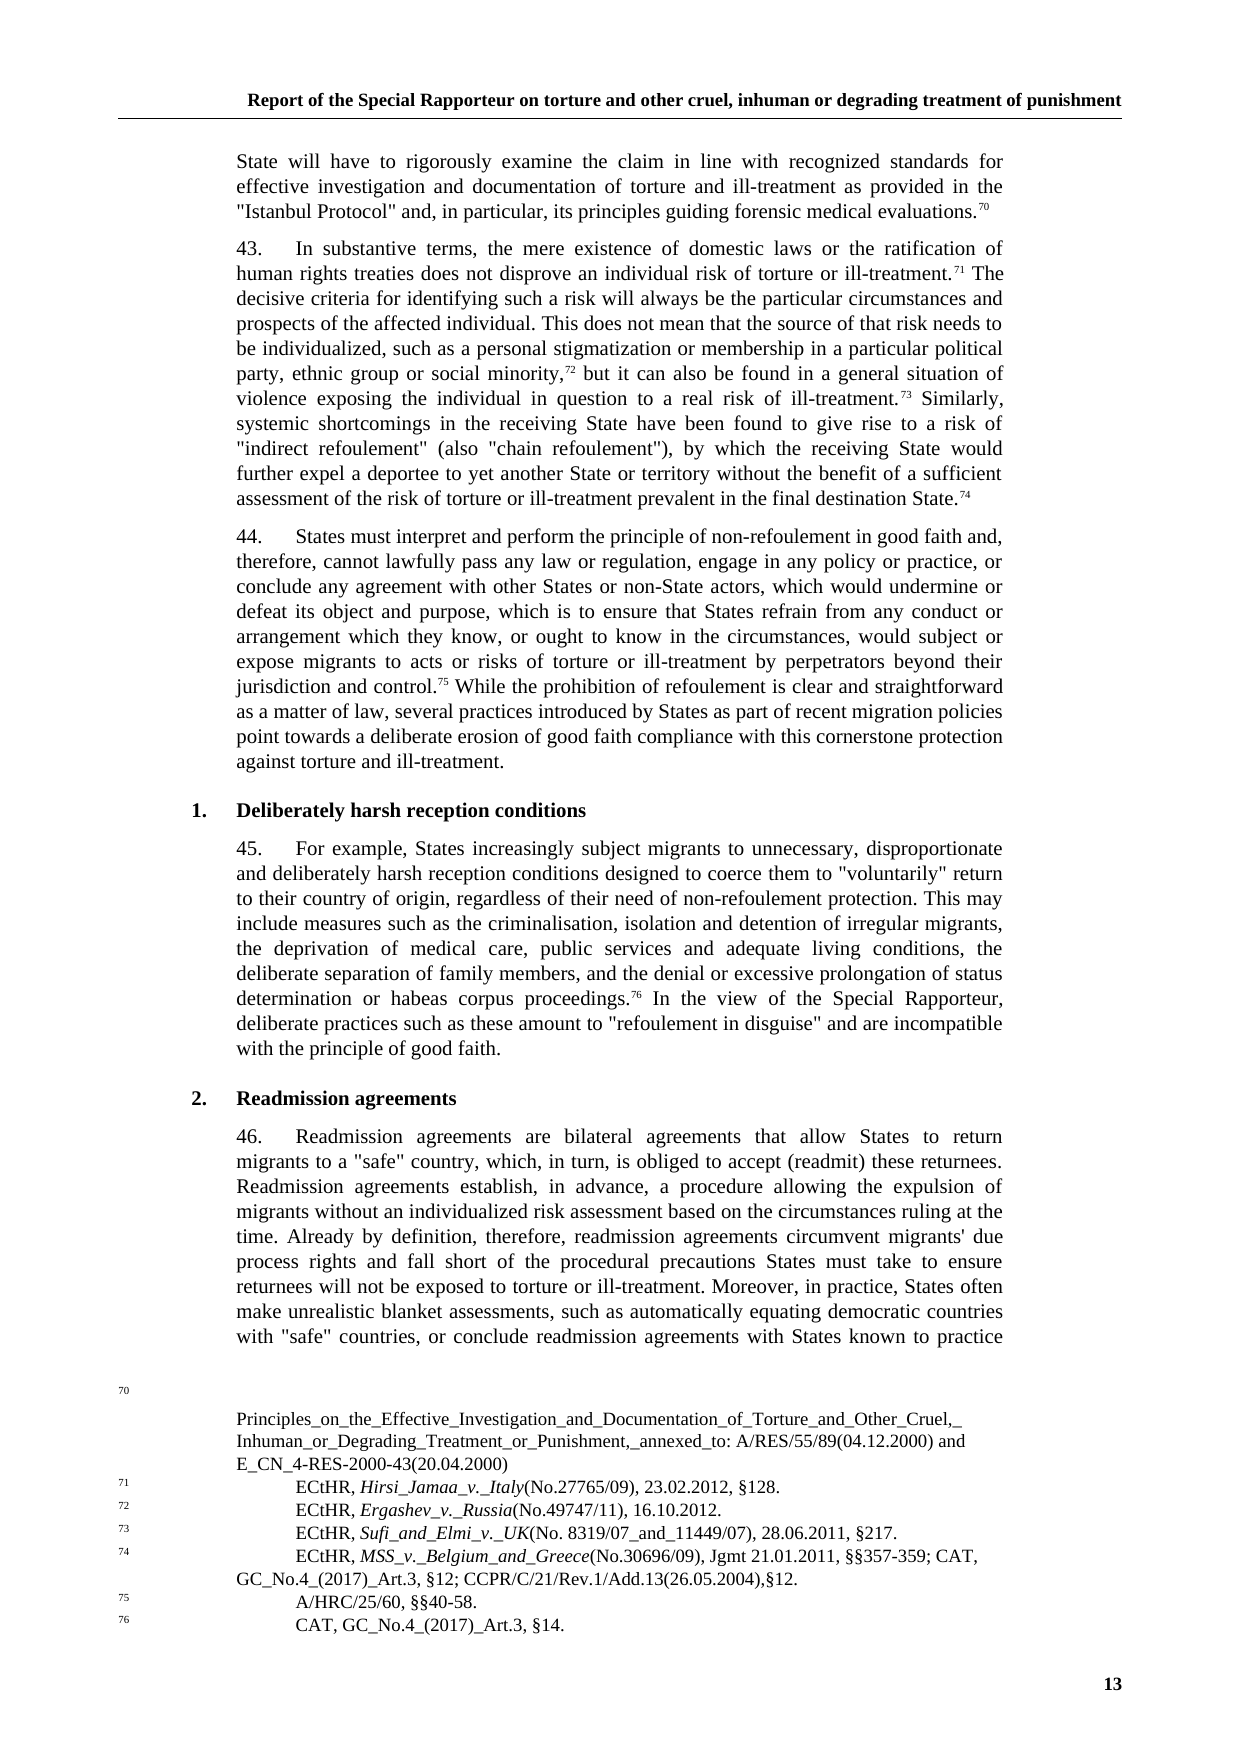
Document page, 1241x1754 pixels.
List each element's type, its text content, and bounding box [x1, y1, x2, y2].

list States must interpret and perform the principle of non-refoulement in good faith and, therefore, cannot lawfully pass any law or regulation, engage in any policy or practice, or conclude any agreement with other States or non-State actors, which would undermine or defeat its object and purpose, which is to ensure that States refrain from any conduct or arrangement which they know, or ought to know in the circumstances, would subject or expose migrants to acts or risks of torture or ill-treatment by perpetrators beyond their jurisdiction and control. While the prohibition of refoulement is clear and straightforward as a matter of law, several practices introduced by States as part of recent migration policies point towards a deliberate erosion of good faith compliance with this cornerstone protection against torture and ill-treatment. [236, 523, 1004, 773]
text 1. Deliberately harsh reception conditions [118, 798, 1004, 823]
list For example, States increasingly subject migrants to unnecessary, disproportionate and deliberately harsh reception conditions designed to coerce them to "voluntarily" return to their country of origin, regardless of their need of non-refoulement protection. This may include measures such as the criminalisation, isolation and detention of irregular migrants, the deprivation of medical care, public services and adequate living conditions, the deliberate separation of family members, and the denial or excessive prolongation of status determination or habeas corpus proceedings. In the view of the Special Rapporteur, deliberate practices such as these amount to "refoulement in disguise" and are incompatible with the principle of good faith. [236, 835, 1004, 1060]
list In order for the required risk assessment to be effective, it must take into account vulnerabilities, in particular pre-existing psychological trauma that may affect a person’s ability to effectively engage with standard procedures. This is particularly relevant where asylum proceedings and similar risk assessments rely on credibility assessments, which have been demonstrated to produce false negatives when applied to persons with psychological trauma. Whenever the applicant makes an arguable case of past torture, the State will have to rigorously examine the claim in line with recognized standards for effective investigation and documentation of torture and ill-treatment as provided in the "Istanbul Protocol" and, in particular, its principles guiding forensic medical evaluations. [236, 148, 1004, 223]
list In substantive terms, the mere existence of domestic laws or the ratification of human rights treaties does not disprove an individual risk of torture or ill-treatment. The decisive criteria for identifying such a risk will always be the particular circumstances and prospects of the affected individual. This does not mean that the source of that risk needs to be individualized, such as a personal stigmatization or membership in a particular political party, ethnic group or social minority, but it can also be found in a general situation of violence exposing the individual in question to a real risk of ill-treatment. Similarly, systemic shortcomings in the receiving State have been found to give rise to a risk of "indirect refoulement" (also "chain refoulement"), by which the receiving State would further expel a deportee to yet another State or territory without the benefit of a sufficient assessment of the risk of torture or ill-treatment prevalent in the final destination State. [236, 235, 1004, 510]
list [236, 1123, 1004, 1348]
text 2. Readmission agreements [118, 1085, 1004, 1110]
